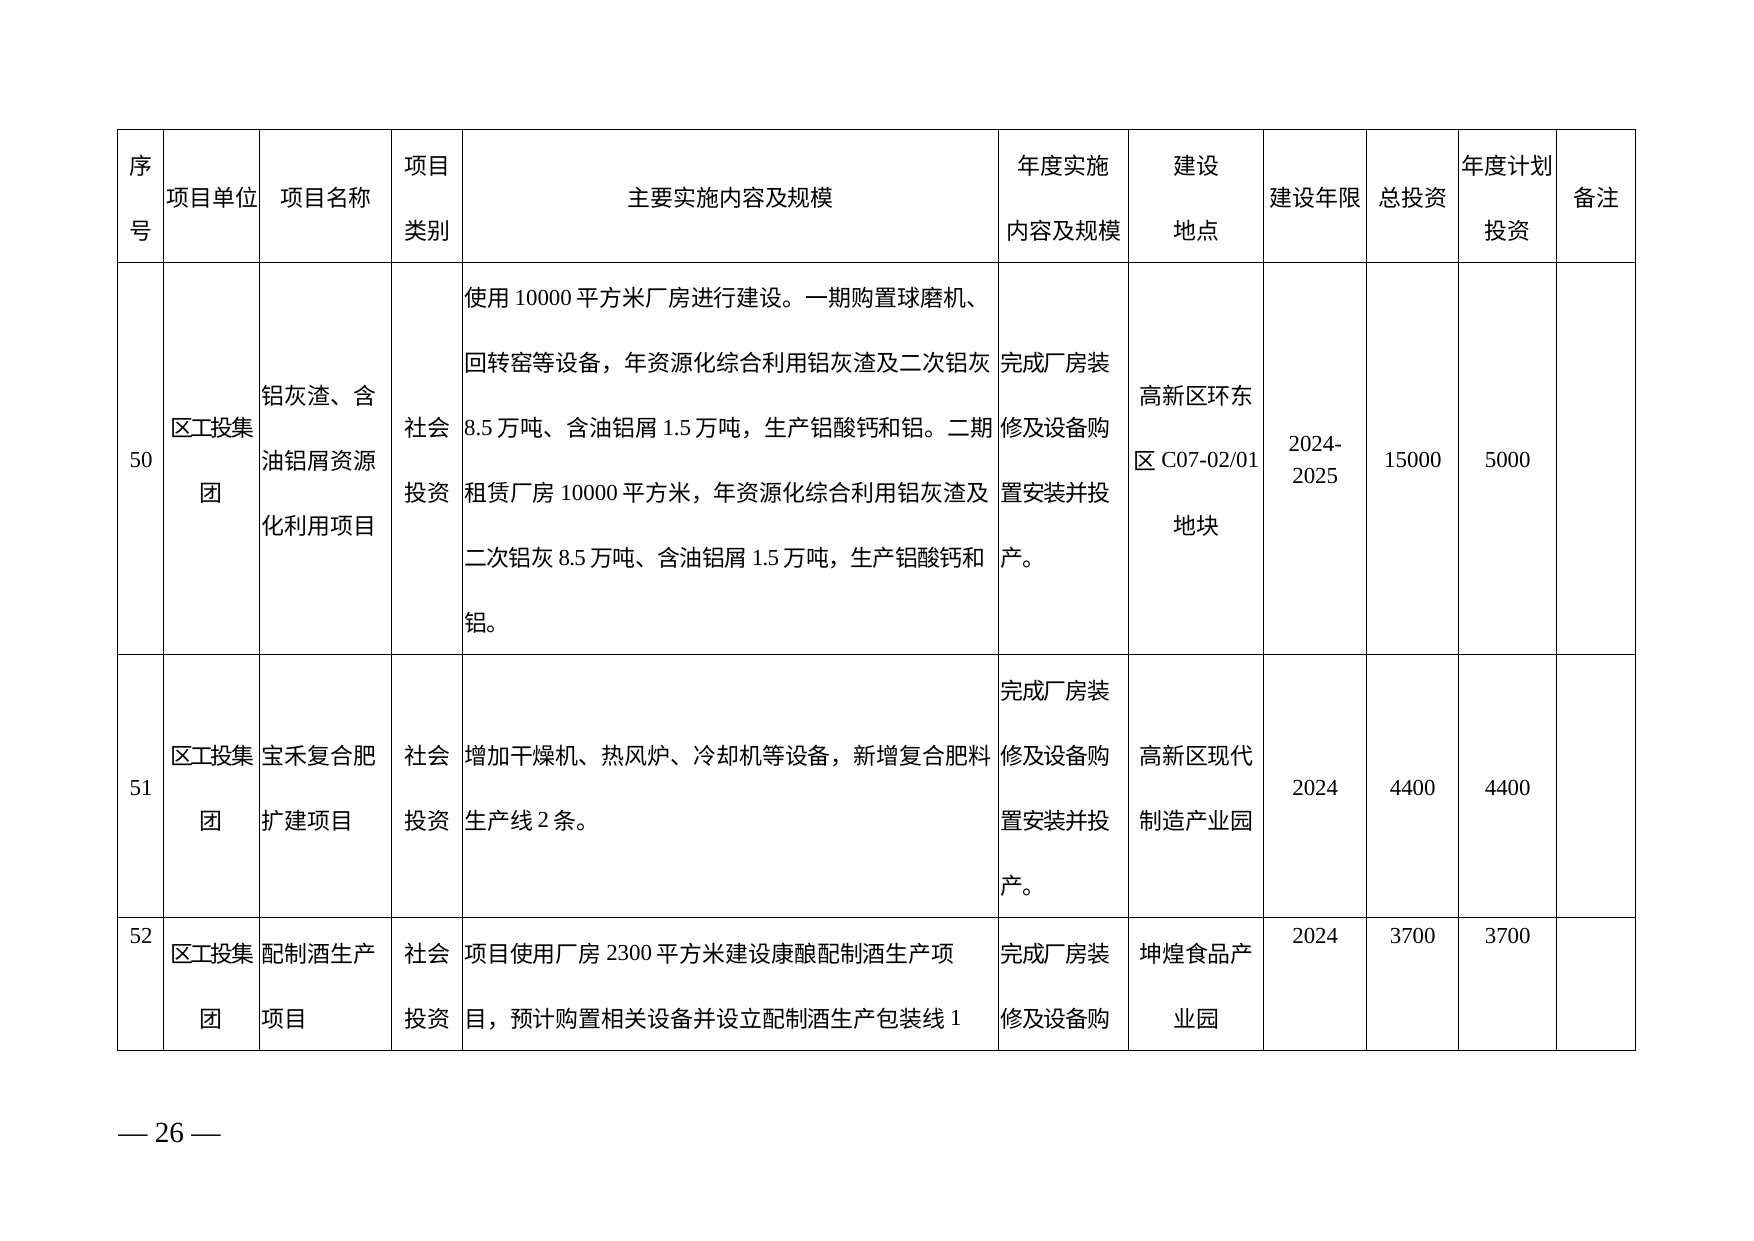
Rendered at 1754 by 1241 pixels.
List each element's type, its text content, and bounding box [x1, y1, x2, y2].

table_cell 增加干燥机、热风炉、冷却机等设备，新增复合肥料生产线2条。 [463, 655, 998, 917]
table_header 年度计划 投资 [1459, 130, 1556, 262]
table_cell 5000 [1459, 263, 1556, 654]
table_cell 52 [118, 918, 163, 1049]
table_cell 3700 [1459, 918, 1556, 1049]
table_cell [463, 918, 998, 1049]
table_cell 2024 [1264, 655, 1366, 917]
table_cell 社会 投资 [392, 263, 462, 654]
table_cell 高新区现代制造产业园 [1129, 655, 1263, 917]
table_cell 完成厂房装修及设备购置安装并投产。 [999, 655, 1128, 917]
table_cell 2024 [1264, 918, 1366, 1049]
table_cell 完成厂房装修及设备购置安装并投产。 [999, 918, 1128, 1049]
table_header 建设年限 [1264, 130, 1366, 262]
table_header 备注 [1557, 130, 1635, 262]
table_cell 使用10000平方米厂房进行建设。一期购置球磨机、回转窑等设备，年资源化综合利用铝灰渣及二次铝灰8.5万吨、含油铝屑1.5万吨，生产铝酸钙和铝。二期租赁厂房10000平方米，年资源化综合利用铝灰渣及二次铝灰8.5万吨、含油铝屑1.5万吨，生产铝酸钙和铝。 [463, 263, 998, 654]
table_cell 宝禾复合肥扩建项目 [260, 655, 391, 917]
table_header 序号 [118, 130, 163, 262]
table_cell 4400 [1459, 655, 1556, 917]
table_cell 51 [118, 655, 163, 917]
table_header 项目 类别 [392, 130, 462, 262]
table_cell 铝灰渣、含油铝屑资源化利用项目 [260, 263, 391, 654]
table_cell 2024-2025 [1264, 263, 1366, 654]
table_cell 社会 投资 [392, 655, 462, 917]
table_cell [1557, 263, 1635, 654]
table_cell 社会 投资 [392, 918, 462, 1049]
table_cell [1557, 918, 1635, 1049]
table_cell 50 [118, 263, 163, 654]
table_header 项目单位 [164, 130, 259, 262]
table_header 建设 地点 [1129, 130, 1263, 262]
table_cell 区工投集团 [164, 655, 259, 917]
table_cell 3700 [1367, 918, 1458, 1049]
table_cell 区工投集团 [164, 263, 259, 654]
table_cell 4400 [1367, 655, 1458, 917]
table_header 年度实施 内容及规模 [999, 130, 1128, 262]
table_cell 高新区环东区C07-02/01地块 [1129, 263, 1263, 654]
table_cell 配制酒生产项目 [260, 918, 391, 1049]
table_cell 完成厂房装修及设备购置安装并投产。 [999, 263, 1128, 654]
table_cell 15000 [1367, 263, 1458, 654]
table_cell 区工投集团 [164, 918, 259, 1049]
table_header 总投资 [1367, 130, 1458, 262]
table_header 项目名称 [260, 130, 391, 262]
table_header 主要实施内容及规模 [463, 130, 998, 262]
table_cell 坤煌食品产业园 [1129, 918, 1263, 1049]
table_cell [1557, 655, 1635, 917]
